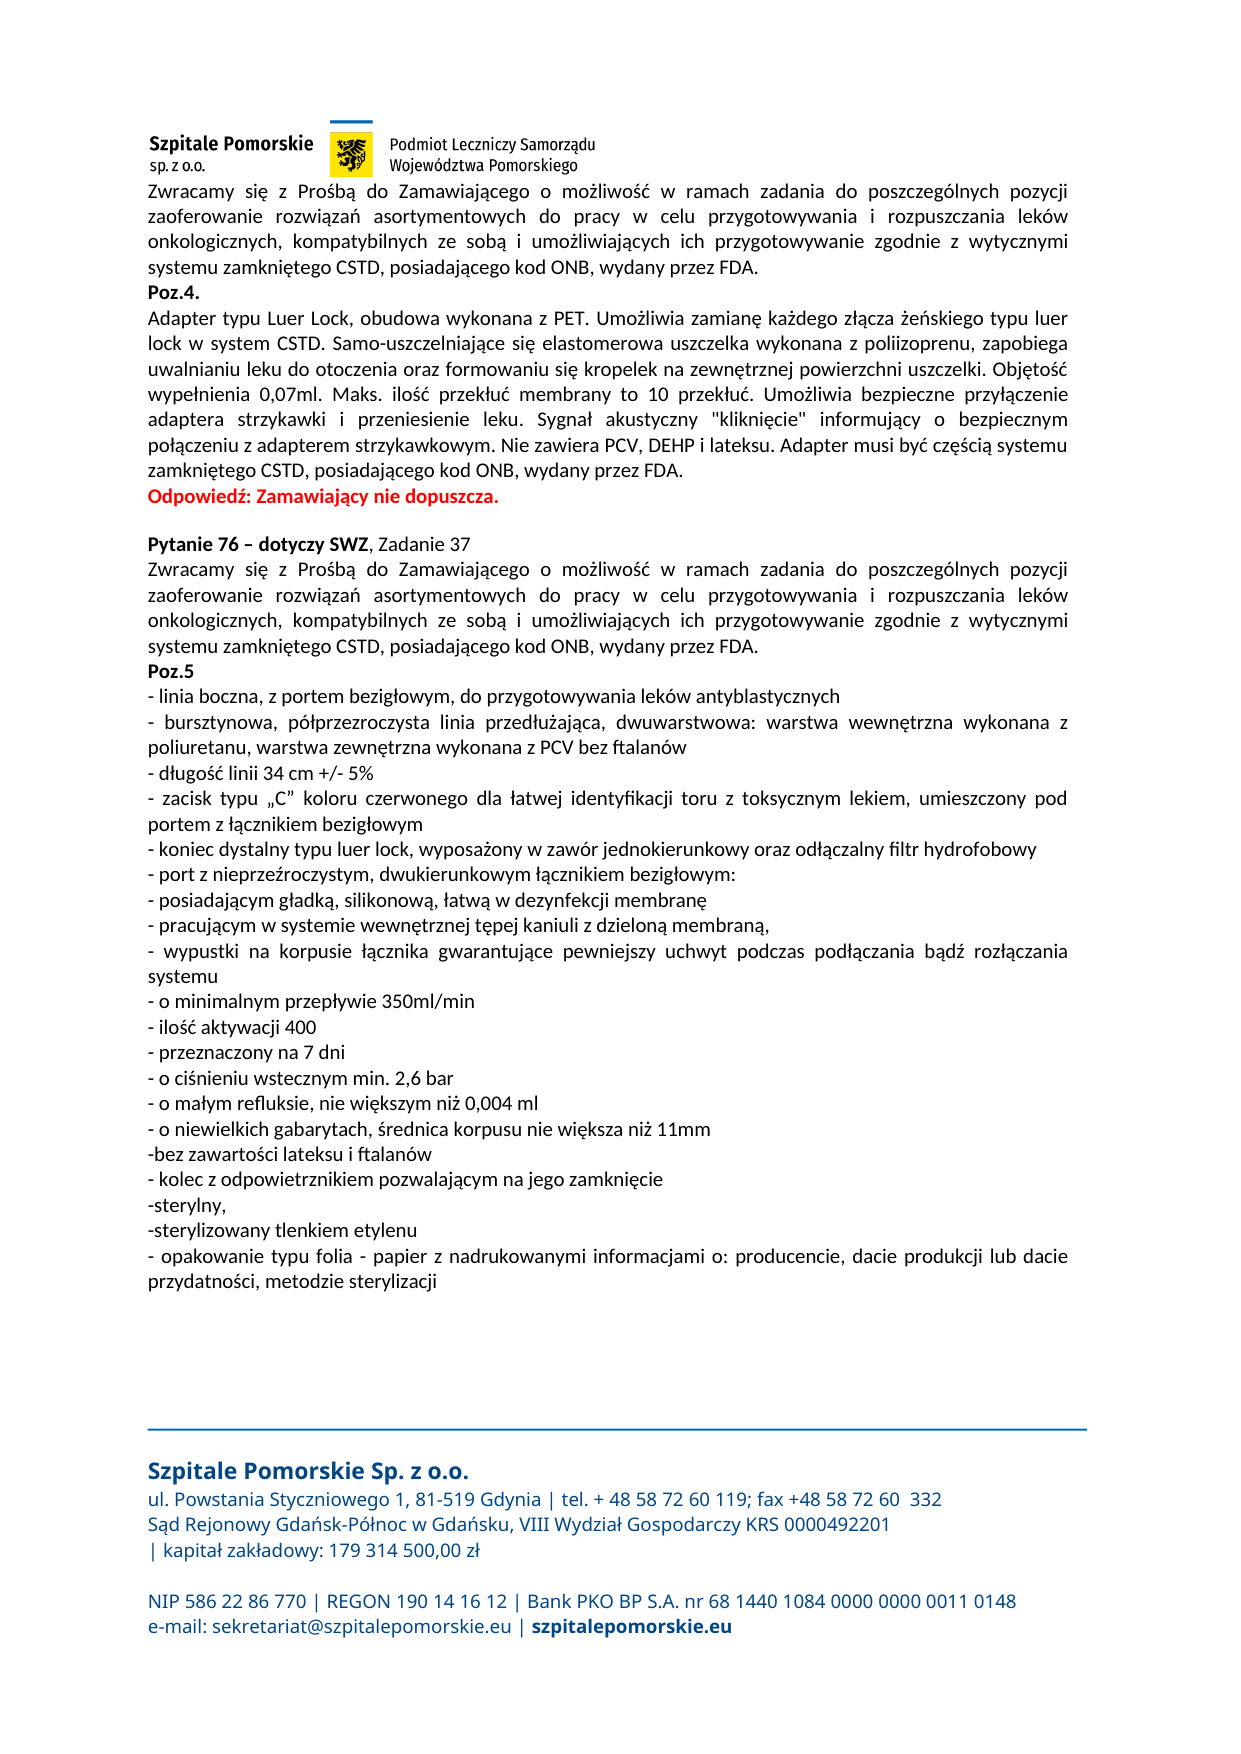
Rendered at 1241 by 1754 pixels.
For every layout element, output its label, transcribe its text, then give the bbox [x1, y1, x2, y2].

picture [147, 118, 596, 178]
text Pytanie 76 – dotyczy SWZ, Zadanie 37 [148, 531, 1093, 557]
list -sterylizowany tlenkiem etylenu [148, 1217, 1070, 1243]
list - bursztynowa, półprzezroczysta linia przedłużająca, dwuwarstwowa: warstwa wewnętrzna wykonana z poliuretanu, warstwa zewnętrzna wykonana z PCV bez ftalanów [148, 709, 1070, 760]
list - o ciśnieniu wstecznym min. 2,6 bar [148, 1065, 1070, 1090]
list -sterylny, [148, 1192, 1070, 1217]
list Adapter typu Luer Lock, obudowa wykonana z PET. Umożliwia zamianę każdego złącza żeńskiego typu luer lock w system CSTD. Samo-uszczelniające się elastomerowa uszczelka wykonana z poliizoprenu, zapobiega uwalnianiu leku do otoczenia oraz formowaniu się kropelek na zewnętrznej powierzchni uszczelki. Objętość wypełnienia 0,07ml. Maks. ilość przekłuć membrany to 10 przekłuć. Umożliwia bezpieczne przyłączenie adaptera strzykawki i przeniesienie leku. Sygnał akustyczny "kliknięcie" informujący o bezpiecznym połączeniu z adapterem strzykawkowym. Nie zawiera PCV, DEHP i lateksu. Adapter musi być częścią systemu zamkniętego CSTD, posiadającego kod ONB, wydany przez FDA. [148, 305, 1070, 483]
text Odpowiedź: Zamawiający nie dopuszcza. [148, 483, 1093, 508]
text Poz.4. [148, 279, 1070, 305]
list -bez zawartości lateksu i ftalanów [148, 1141, 1070, 1167]
list - opakowanie typu folia - papier z nadrukowanymi informacjami o: producencie, dacie produkcji lub dacie przydatności, metodzie sterylizacji [148, 1243, 1070, 1294]
list - o małym refluksie, nie większym niż 0,004 ml [148, 1090, 1070, 1116]
text Poz.5 [148, 658, 1070, 684]
list Zwracamy się z Prośbą do Zamawiającego o możliwość w ramach zadania do poszczególnych pozycji zaoferowanie rozwiązań asortymentowych do pracy w celu przygotowywania i rozpuszczania leków onkologicznych, kompatybilnych ze sobą i umożliwiających ich przygotowywanie zgodnie z wytycznymi systemu zamkniętego CSTD, posiadającego kod ONB, wydany przez FDA. [148, 178, 1070, 279]
list - port z nieprzeźroczystym, dwukierunkowym łącznikiem bezigłowym: [148, 862, 1070, 887]
list - długość linii 34 cm +/- 5% [148, 760, 1070, 785]
list - pracującym w systemie wewnętrznej tępej kaniuli z dzieloną membraną, [148, 912, 1070, 938]
list - linia boczna, z portem bezigłowym, do przygotowywania leków antyblastycznych [148, 684, 1070, 709]
list - o niewielkich gabarytach, średnica korpusu nie większa niż 11mm [148, 1116, 1070, 1141]
list - koniec dystalny typu luer lock, wyposażony w zawór jednokierunkowy oraz odłączalny filtr hydrofobowy [148, 836, 1070, 862]
list - przeznaczony na 7 dni [148, 1039, 1070, 1065]
list - kolec z odpowietrznikiem pozwalającym na jego zamknięcie [148, 1167, 1070, 1192]
list - wypustki na korpusie łącznika gwarantujące pewniejszy uchwyt podczas podłączania bądź rozłączania systemu [148, 938, 1070, 989]
list - posiadającym gładką, silikonową, łatwą w dezynfekcji membranę [148, 887, 1070, 912]
list - zacisk typu „C” koloru czerwonego dla łatwej identyfikacji toru z toksycznym lekiem, umieszczony pod portem z łącznikiem bezigłowym [148, 785, 1070, 836]
list - ilość aktywacji 400 [148, 1014, 1070, 1039]
list Zwracamy się z Prośbą do Zamawiającego o możliwość w ramach zadania do poszczególnych pozycji zaoferowanie rozwiązań asortymentowych do pracy w celu przygotowywania i rozpuszczania leków onkologicznych, kompatybilnych ze sobą i umożliwiających ich przygotowywanie zgodnie z wytycznymi systemu zamkniętego CSTD, posiadającego kod ONB, wydany przez FDA. [148, 557, 1070, 658]
list - o minimalnym przepływie 350ml/min [148, 989, 1070, 1014]
